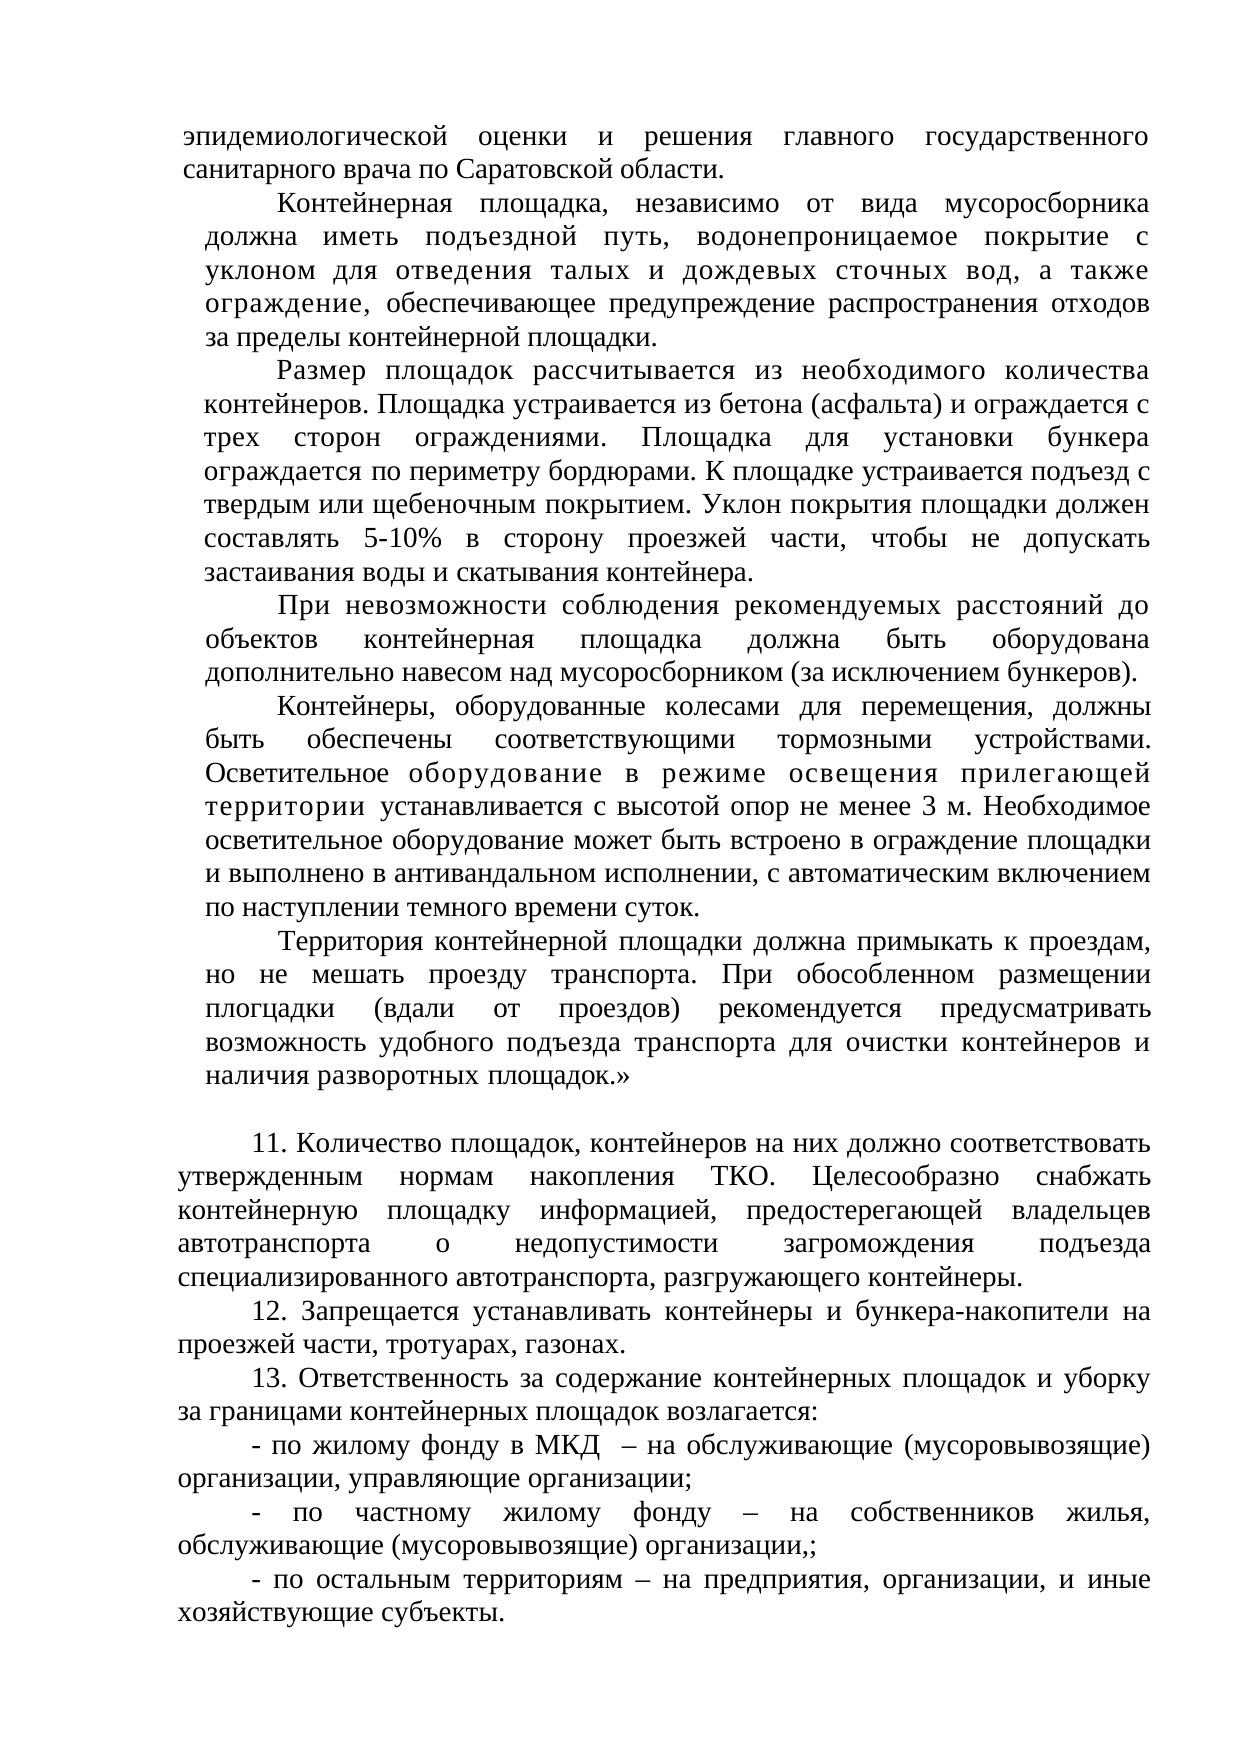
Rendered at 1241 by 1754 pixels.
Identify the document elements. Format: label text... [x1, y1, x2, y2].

text 11. Количество площадок, контейнеров на них должно соответствовать утвержденным нормам накопления ТКО. Целесообразно снабжать контейнерную площадку информацией, предостерегающей владельцев автотранспорта о недопустимости загромождения подъезда специализированного автотранспорта, разгружающего контейнеры. [177, 1125, 1152, 1293]
text При невозможности соблюдения рекомендуемых расстояний до объектов контейнерная площадка должна быть оборудована дополнительно навесом над мусоросборником (за исключением бункеров). [205, 588, 1151, 688]
text 13. Ответственность за содержание контейнерных площадок и уборку за границами контейнерных площадок возлагается: [177, 1360, 1152, 1427]
text Территория контейнерной площадки должна примыкать к проездам, но не мешать проезду транспорта. При обособленном размещении плогцадки (вдали от проездов) рекомендуется предусматривать возможность удобного подъезда транспорта для очистки контейнеров и наличия разворотных площадок.» [205, 924, 1152, 1091]
text Контейнерная площадка, независимо от вида мусоросборника должна иметь подъездной путь, водонепроницаемое покрытие с уклоном для отведения талых и дождевых сточных вод, а также ограждение, обеспечивающее предупреждение распространения отходов за пределы контейнерной площадки. [205, 185, 1150, 353]
text - по частному жилому фонду – на собственников жилья, обслуживающие (мусоровывозящие) организации,; [177, 1494, 1152, 1561]
text - по жилому фонду в МКД – на обслуживающие (мусоровывозящие) организации, управляющие организации; [177, 1427, 1152, 1494]
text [183, 118, 1152, 185]
text Контейнеры, оборудованные колесами для перемещения, должны быть обеспечены соответствующими тормозными устройствами. Осветительное оборудование в режиме освещения прилегающей территории устанавливается с высотой опор не менее . Необходимое осветительное оборудование может быть встроено в ограждение площадки и выполнено в антивандальном исполнении, с автоматическим включением по наступлении темного времени суток. [205, 688, 1152, 923]
text Размер площадок рассчитывается из необходимого количества контейнеров. Площадка устраивается из бетона (асфальта) и ограждается с трех сторон ограждениями. Площадка для установки бункера ограждается по периметру бордюрами. К площадке устраивается подъезд с твердым или щебеночным покрытием. Уклон покрытия площадки должен составлять 5-10% в сторону проезжей части, чтобы не допускать застаивания воды и скатывания контейнера. [204, 353, 1151, 588]
text 12. Запрещается устанавливать контейнеры и бункера-накопители на проезжей части, тротуарах, газонах. [177, 1293, 1152, 1360]
text - по остальным территориям – на предприятия, организации, и иные хозяйствующие субъекты. [177, 1561, 1152, 1628]
